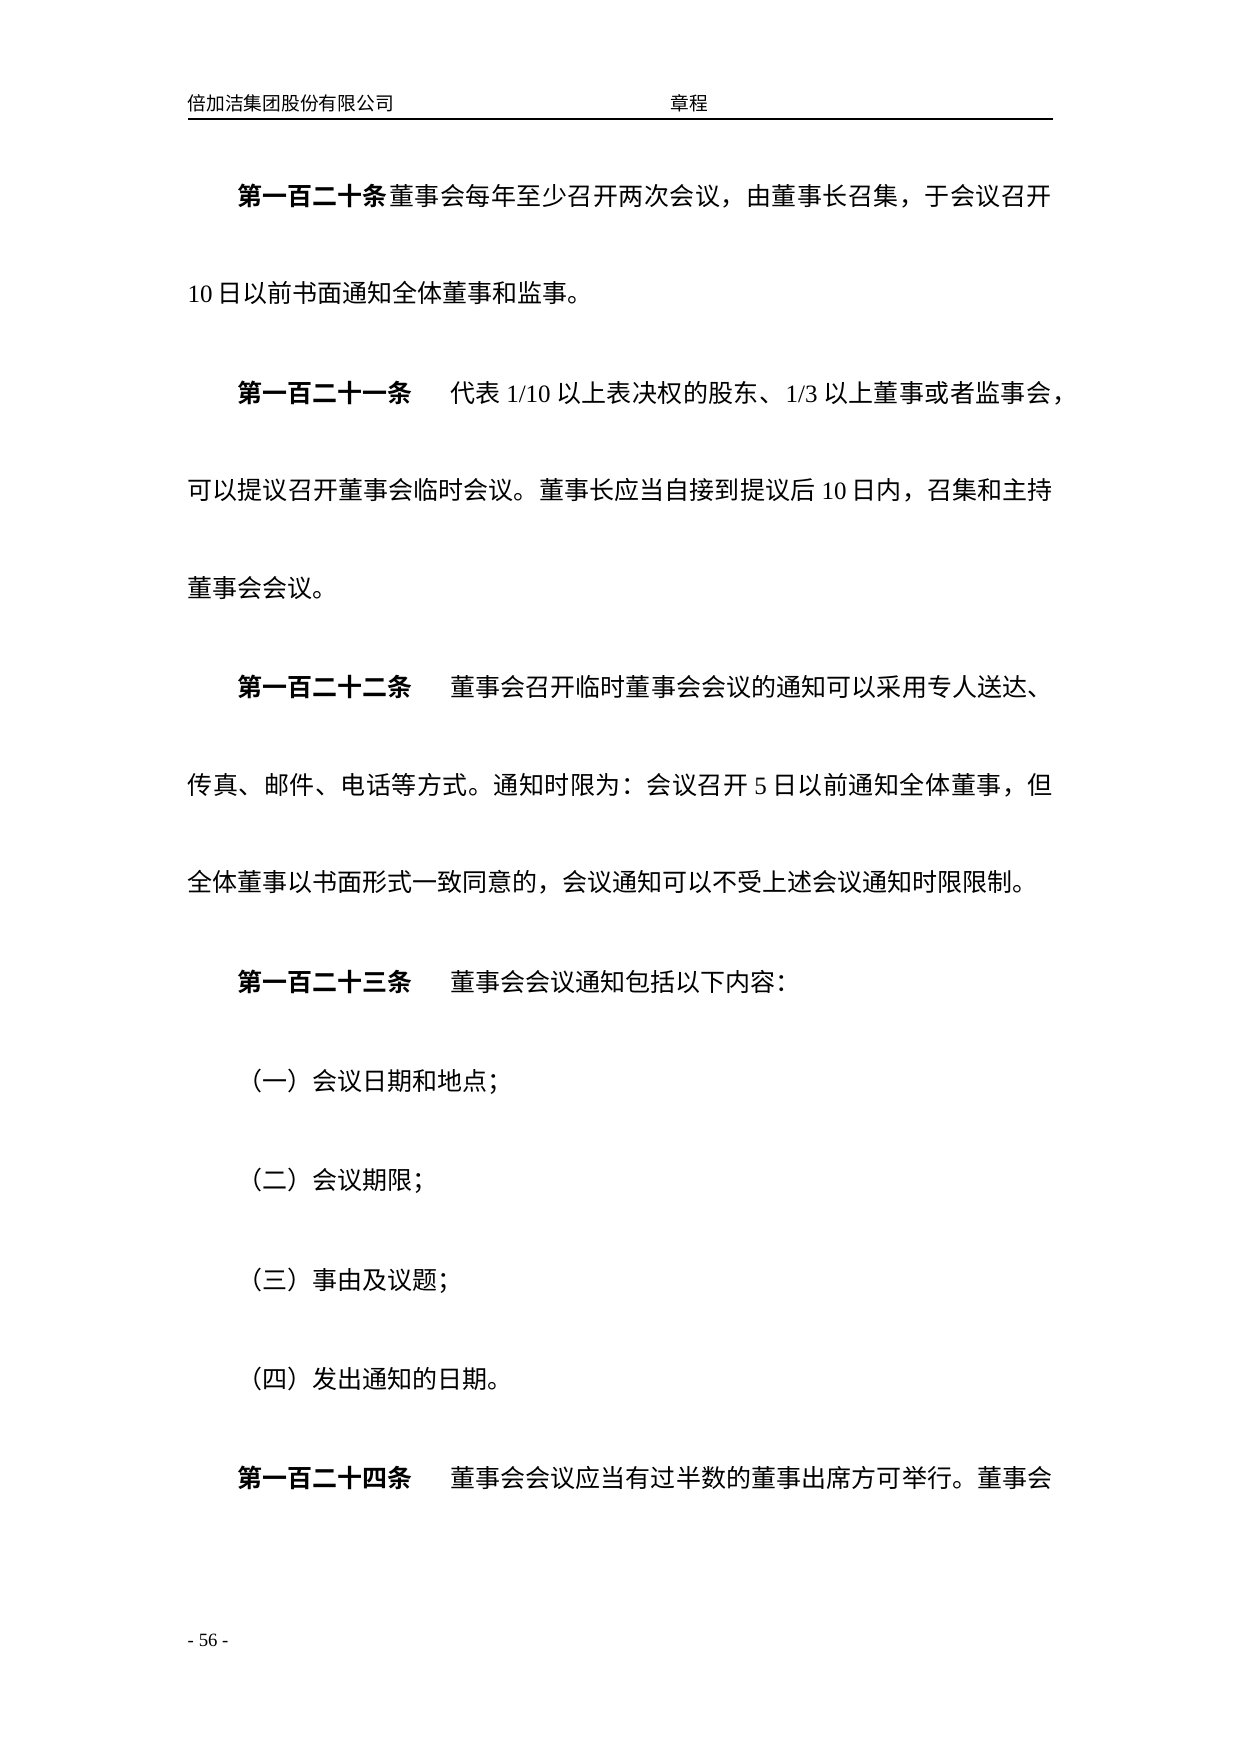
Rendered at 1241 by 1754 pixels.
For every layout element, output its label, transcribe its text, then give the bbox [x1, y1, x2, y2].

text （四）发出通知的日期。 [187, 1345, 1053, 1410]
list 代表1/10以上表决权的股东、1/3以上董事或者监事会，可以提议召开董事会临时会议。董事长应当自接到提议后10日内，召集和主持董事会会议。 [187, 359, 1053, 619]
text （二）会议期限； [187, 1146, 1053, 1211]
list 董事会召开临时董事会会议的通知可以采用专人送达、传真、邮件、电话等方式。通知时限为：会议召开5日以前通知全体董事，但全体董事以书面形式一致同意的，会议通知可以不受上述会议通知时限限制。 [187, 653, 1053, 913]
text （三）事由及议题； [187, 1246, 1053, 1311]
list 董事会每年至少召开两次会议，由董事长召集，于会议召开10日以前书面通知全体董事和监事。 [187, 162, 1053, 324]
text （一）会议日期和地点； [187, 1047, 1053, 1112]
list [187, 1444, 1053, 1509]
list 董事会会议通知包括以下内容： [187, 948, 1053, 1013]
